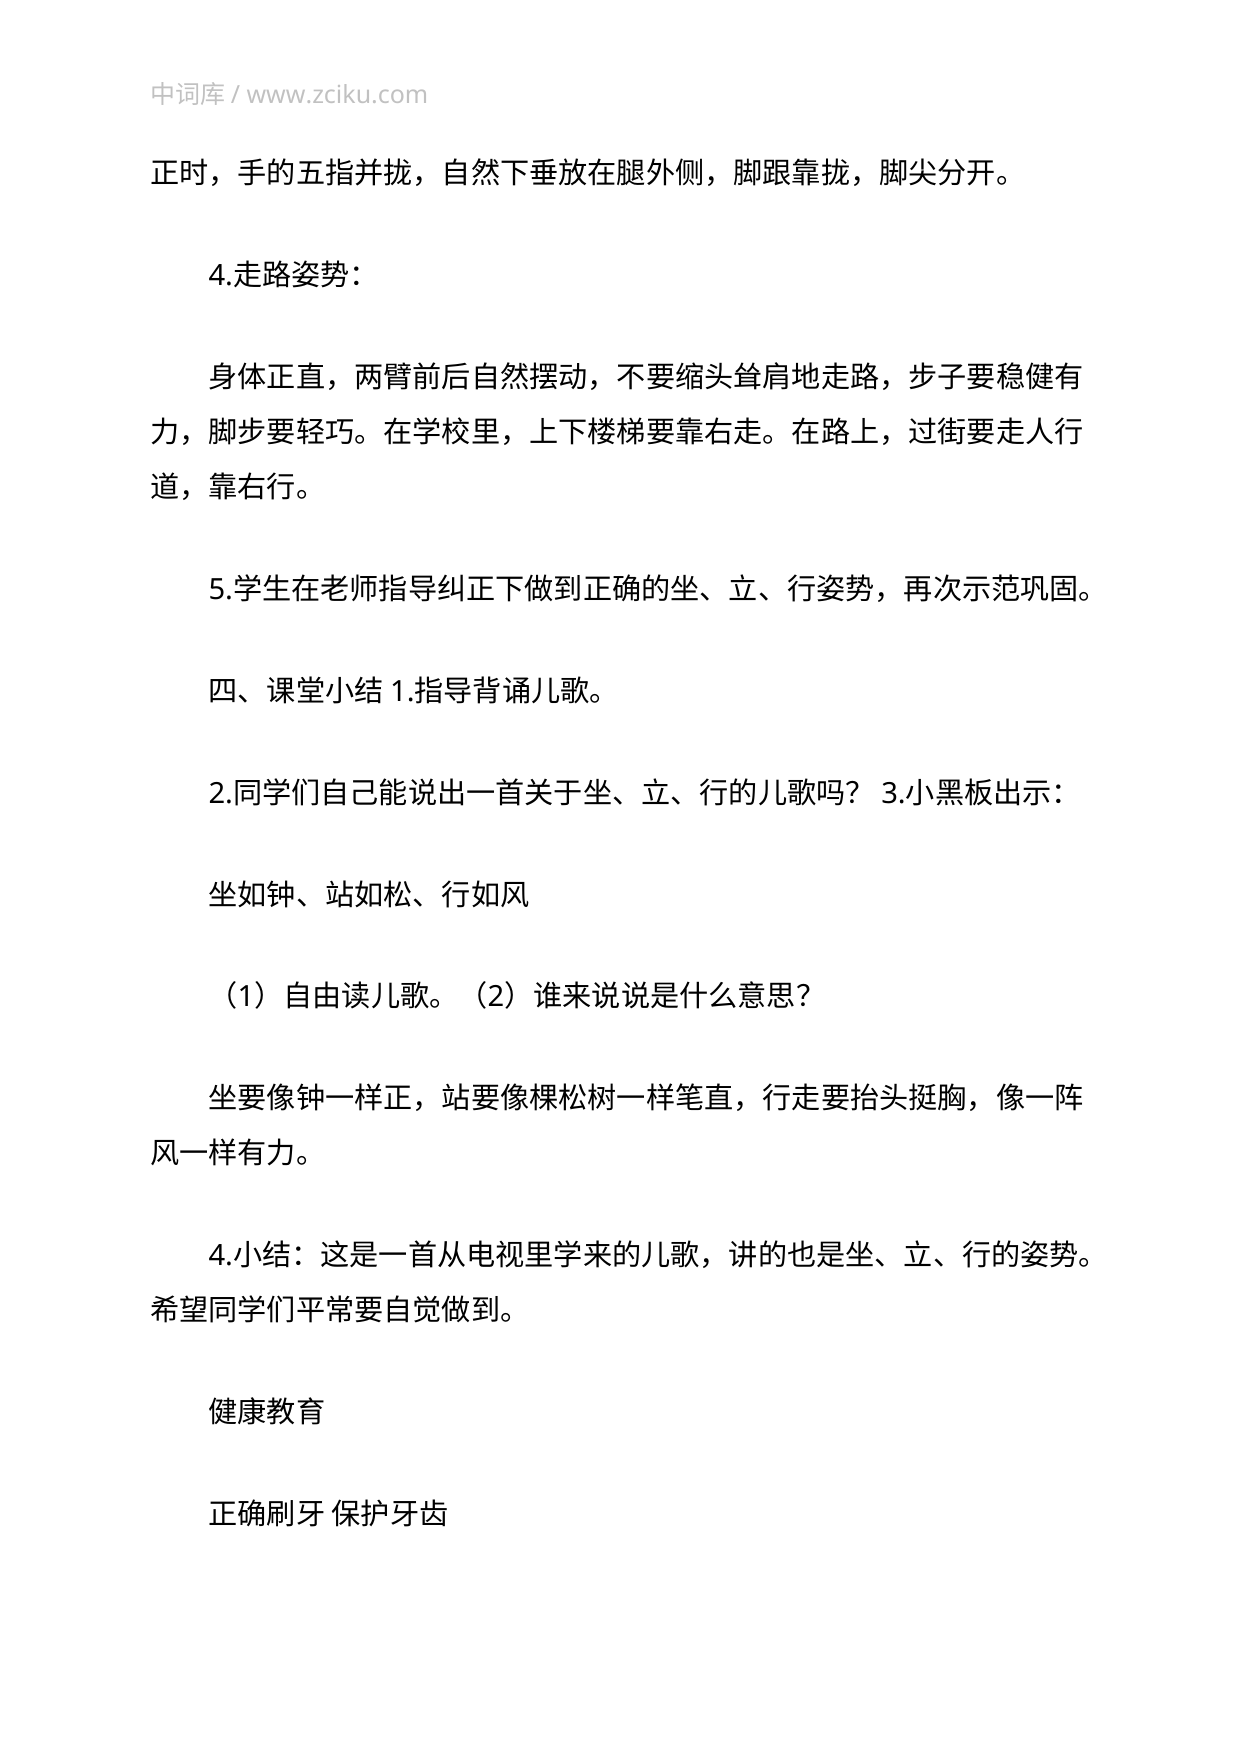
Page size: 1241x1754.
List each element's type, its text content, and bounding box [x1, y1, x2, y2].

text 4.走路姿势： [150, 252, 1090, 294]
text 正确刷牙 保护牙齿 [150, 1490, 1090, 1532]
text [150, 150, 1090, 192]
text 健康教育 [150, 1388, 1090, 1431]
text 身体正直，两臂前后自然摆动，不要缩头耸肩地走路，步子要稳健有力，脚步要轻巧。在学校里，上下楼梯要靠右走。在路上，过街要走人行道，靠右行。 [150, 354, 1090, 506]
text 2.同学们自己能说出一首关于坐、立、行的儿歌吗？ 3.小黑板出示： [150, 769, 1090, 812]
text （1）自由读儿歌。（2）谁来说说是什么意思？ [150, 973, 1090, 1015]
text 坐要像钟一样正，站要像棵松树一样笔直，行走要抬头挺胸，像一阵风一样有力。 [150, 1075, 1090, 1172]
text 四、课堂小结 1.指导背诵儿歌。 [150, 667, 1090, 710]
text 5.学生在老师指导纠正下做到正确的坐、立、行姿势，再次示范巩固。 [150, 565, 1090, 608]
text 4.小结：这是一首从电视里学来的儿歌，讲的也是坐、立、行的姿势。希望同学们平常要自觉做到。 [150, 1232, 1090, 1329]
text 坐如钟、站如松、行如风 [150, 871, 1090, 913]
